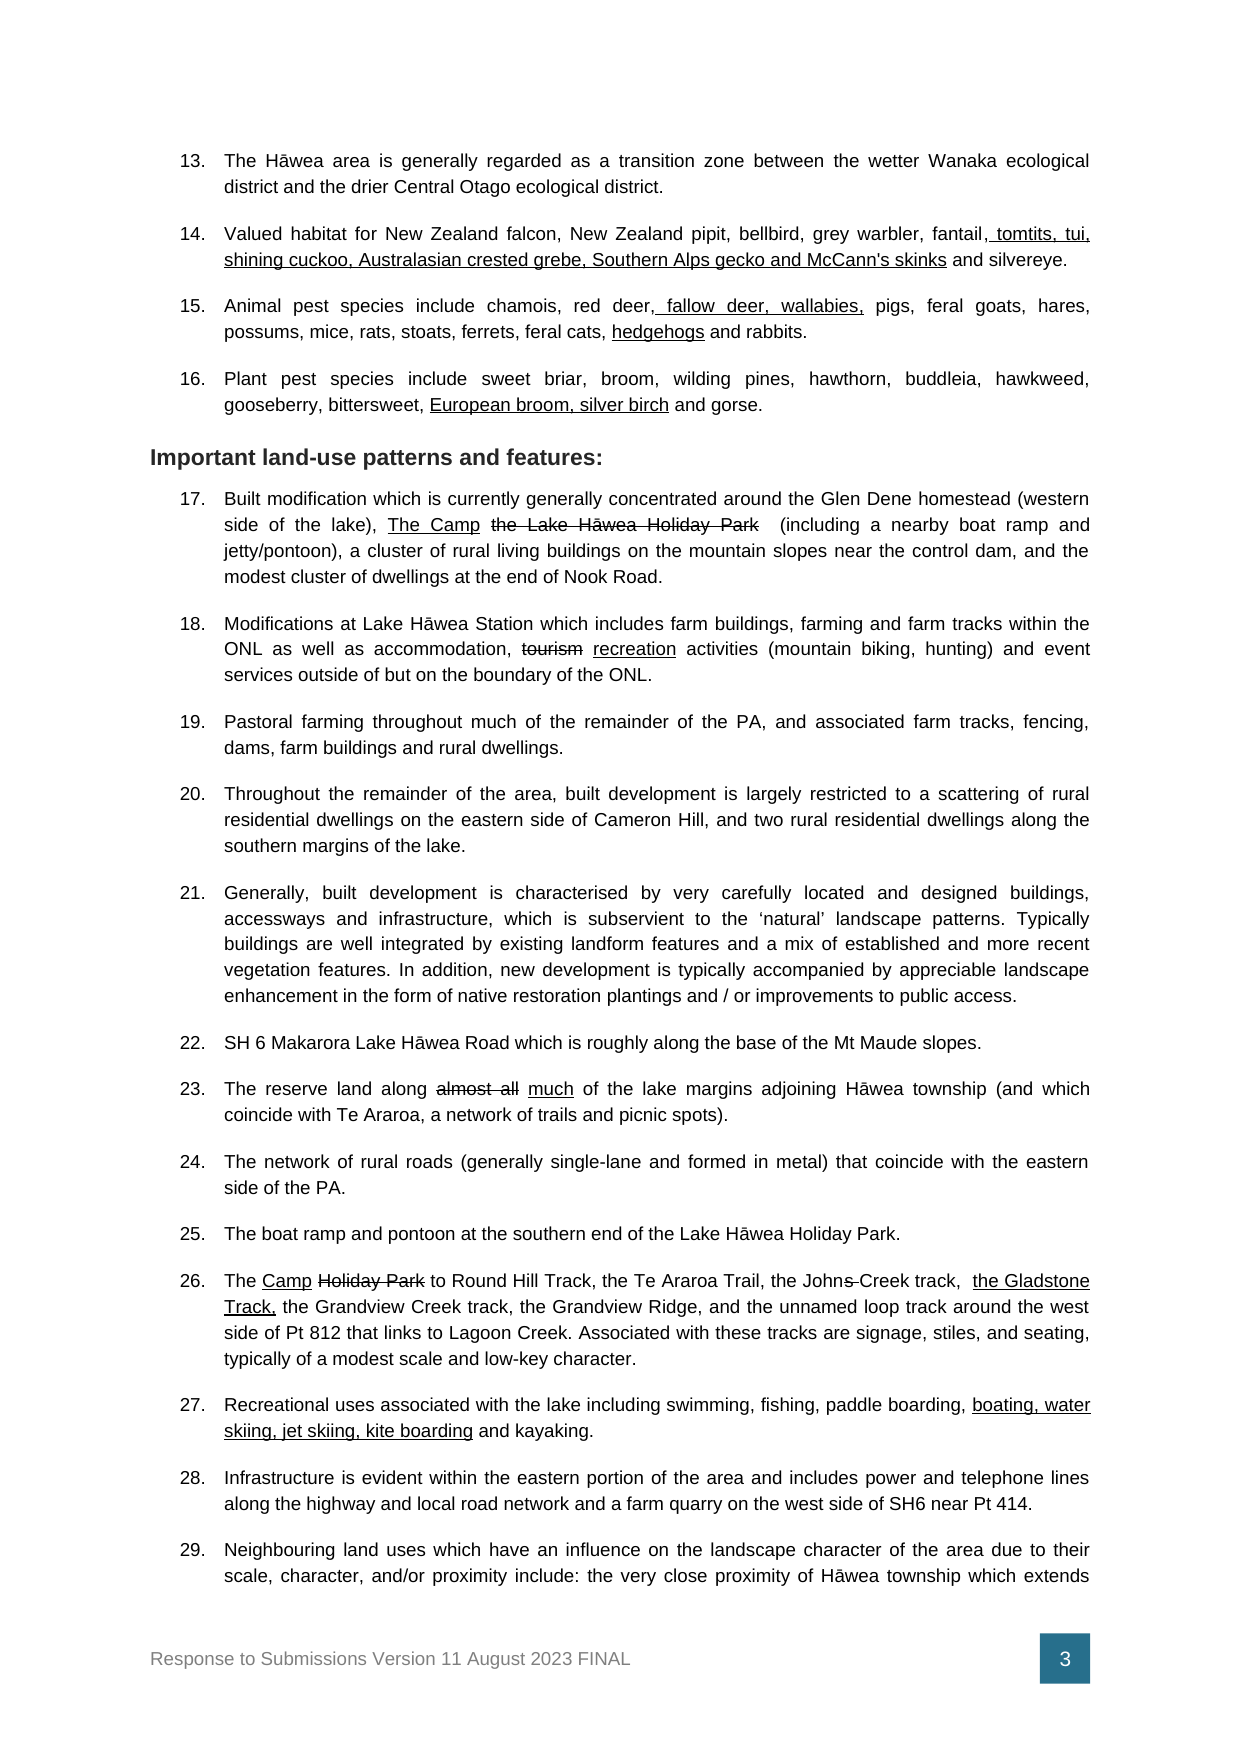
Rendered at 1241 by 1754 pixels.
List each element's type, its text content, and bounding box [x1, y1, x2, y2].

text The Hāwea area is generally regarded as a transition zone between the wetter Wanaka ecological district and the drier Central Otago ecological district. [179, 150, 1090, 197]
text The boat ramp and pontoon at the southern end of the Lake Hāwea Holiday Park. [179, 1223, 1090, 1245]
text Animal pest species include chamois, red deer, fallow deer, wallabies, pigs, feral goats, hares, possums, mice, rats, stoats, ferrets, feral cats, hedgehogs and rabbits. [179, 295, 1090, 342]
text Plant pest species include sweet briar, broom, wilding pines, hawthorn, buddleia, hawkweed, gooseberry, bittersweet, European broom, silver birch and gorse. [179, 367, 1090, 415]
text Valued habitat for New Zealand falcon, New Zealand pipit, bellbird, grey warbler, fantail, tomtits, tui, shining cuckoo, Australasian crested grebe, Southern Alps gecko and McCann's skinks and silvereye. [179, 222, 1090, 270]
text Built modification which is currently generally concentrated around the Glen Dene homestead (western side of the lake), The Camp the Lake Hāwea Holiday Park (including a nearby boat ramp and jetty/pontoon), a cluster of rural living buildings on the mountain slopes near the control dam, and the modest cluster of dwellings at the end of Nook Road. [179, 488, 1090, 587]
text Infrastructure is evident within the eastern portion of the area and includes power and telephone lines along the highway and local road network and a farm quarry on the west side of SH6 near Pt 414. [179, 1467, 1090, 1514]
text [179, 1539, 1090, 1586]
text The reserve land along almost all much of the lake margins adjoining Hāwea township (and which coincide with Te Araroa, a network of trails and picnic spots). [179, 1078, 1090, 1126]
subtitle Important land-use patterns and features: [150, 444, 1090, 471]
text Pastoral farming throughout much of the remainder of the PA, and associated farm tracks, fencing, dams, farm buildings and rural dwellings. [179, 711, 1090, 758]
text Recreational uses associated with the lake including swimming, fishing, paddle boarding, boating, water skiing, jet skiing, kite boarding and kayaking. [179, 1394, 1090, 1441]
text Throughout the remainder of the area, built development is largely restricted to a scattering of rural residential dwellings on the eastern side of Cameron Hill, and two rural residential dwellings along the southern margins of the lake. [179, 783, 1090, 856]
text The Camp Holiday Park to Round Hill Track, the Te Araroa Trail, the Johns Creek track, the Gladstone Track, the Grandview Creek track, the Grandview Ridge, and the unnamed loop track around the west side of Pt 812 that links to Lagoon Creek. Associated with these tracks are signage, stiles, and seating, typically of a modest scale and low-key character. [179, 1270, 1090, 1369]
text The network of rural roads (generally single-lane and formed in metal) that coincide with the eastern side of the PA. [179, 1151, 1090, 1198]
text SH 6 Makarora Lake Hāwea Road which is roughly along the base of the Mt Maude slopes. [179, 1032, 1090, 1053]
text Modifications at Lake Hāwea Station which includes farm buildings, farming and farm tracks within the ONL as well as accommodation, tourism recreation activities (mountain biking, hunting) and event services outside of but on the boundary of the ONL. [179, 612, 1090, 686]
text Generally, built development is characterised by very carefully located and designed buildings, accessways and infrastructure, which is subservient to the ‘natural’ landscape patterns. Typically buildings are well integrated by existing landform features and a mix of established and more recent vegetation features. In addition, new development is typically accompanied by appreciable landscape enhancement in the form of native restoration plantings and / or improvements to public access. [179, 882, 1090, 1006]
